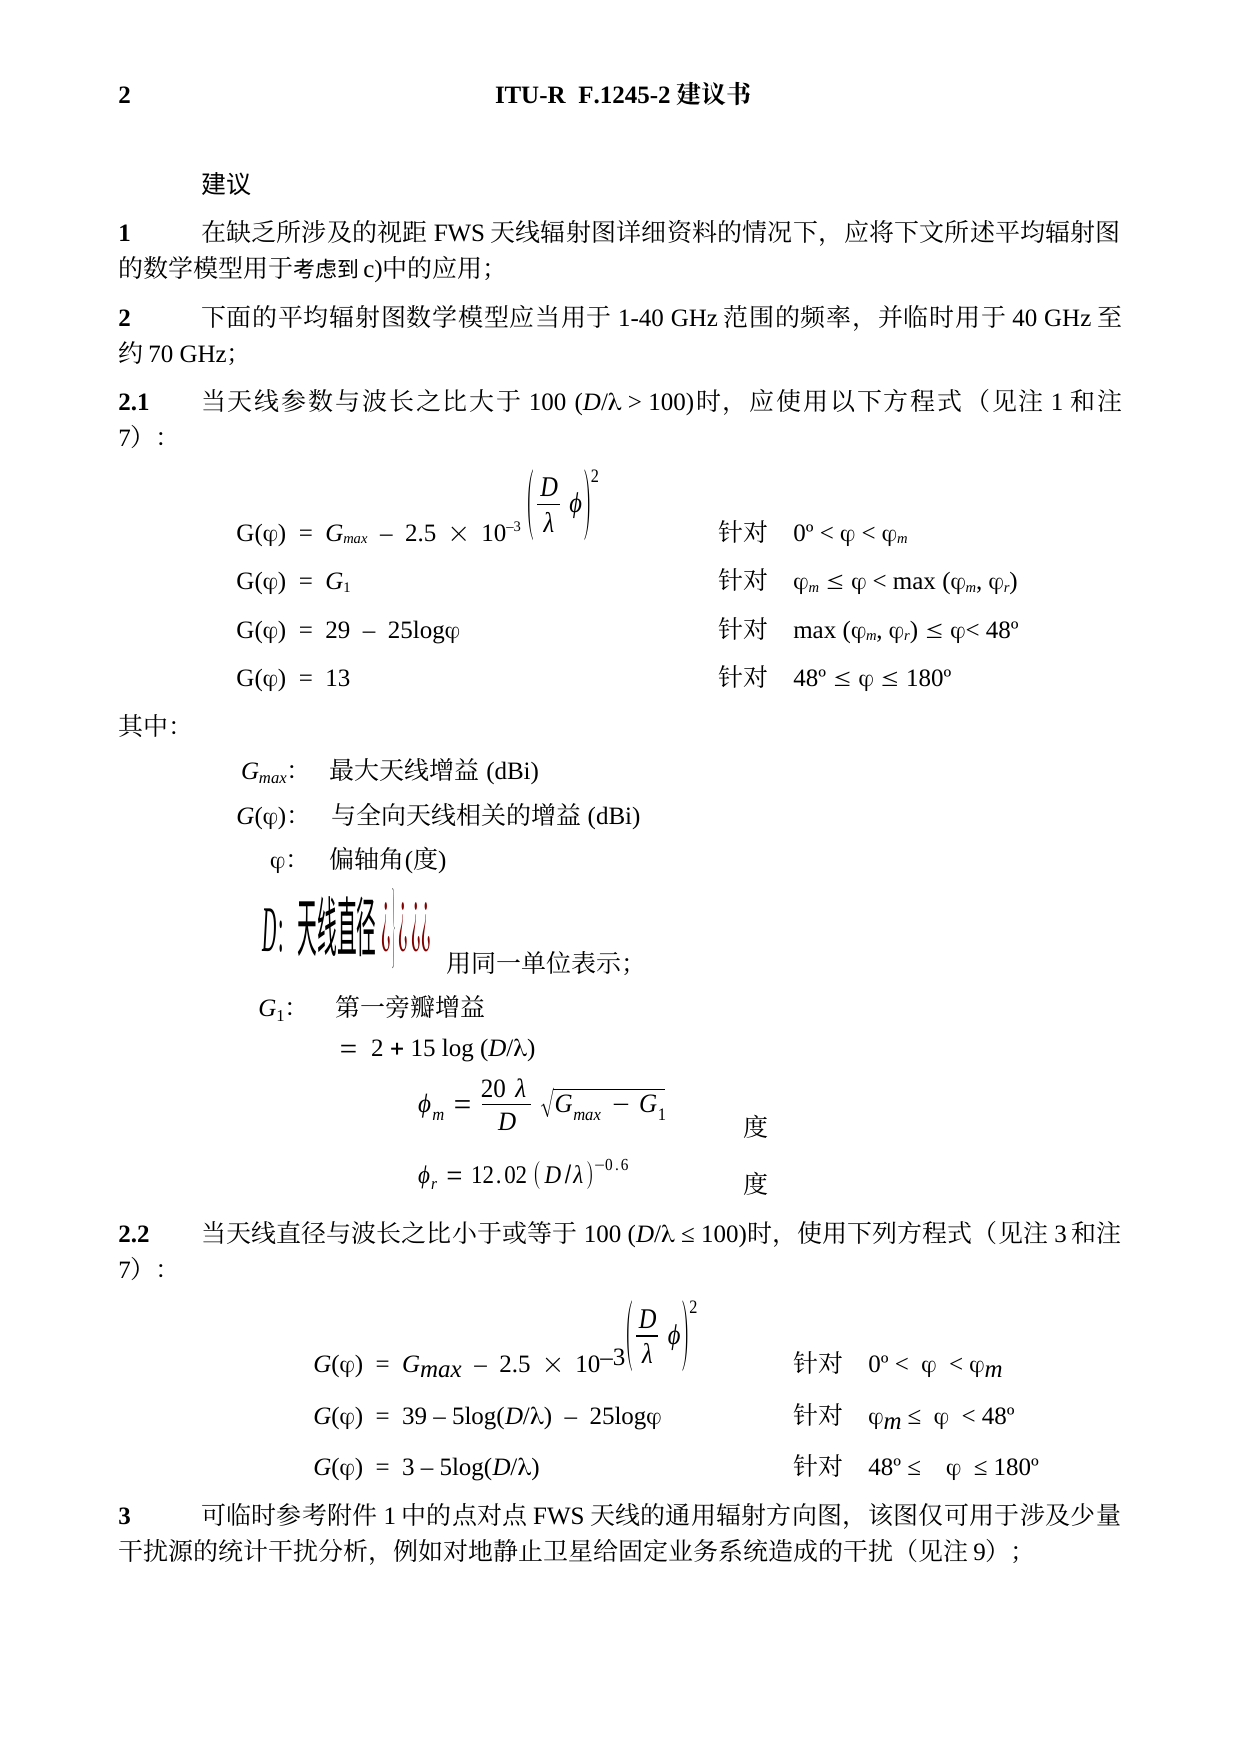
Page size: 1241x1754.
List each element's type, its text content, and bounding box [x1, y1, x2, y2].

text Gmax： 最大天线增益 (dBi) [118, 751, 1122, 788]
text G() = 39 – 5log(D/) – 25log 针对 m ≤< 48º [118, 1396, 1122, 1434]
text G() = 13 针对 48º 180º [118, 658, 1122, 694]
text G()： 与全向天线相关的增益 (dBi) [118, 796, 1122, 832]
text 度 [118, 1156, 1122, 1201]
text 2 下面的平均辐射图数学模型应当用于1-40 GHz范围的频率，并临时用于40 GHz至约70 GHz； [118, 297, 1122, 369]
text G1： 第一旁瓣增益 [118, 987, 1122, 1024]
text G() = Gmax – 2.5 10–3 针对 0º << m [118, 1298, 1122, 1383]
text 用同一单位表示； [118, 884, 1122, 979]
text 度 [118, 1074, 1122, 1144]
text 1 在缺乏所涉及的视距FWS天线辐射图详细资料的情况下，应将下文所述平均辐射图的数学模型用于考虑到c)中的应用； [118, 213, 1122, 285]
text G() = 29 – 25log 针对 max (m, r) < 48º [118, 609, 1122, 645]
text 2  15 log (D/) [132, 1033, 1122, 1062]
text 3 可临时参考附件1中的点对点FWS天线的通用辐射方向图，该图仅可用于涉及少量干扰源的统计干扰分析，例如对地静止卫星给固定业务系统造成的干扰（见注9）； [118, 1496, 1122, 1567]
text G() = 3 – 5log(D/) 针对 48º ≤≤ 180º [118, 1447, 1122, 1483]
text 建议 [201, 164, 1122, 201]
text G() = G1 针对 m < max (m, r) [118, 561, 1122, 597]
text ： 偏轴角(度) [118, 840, 1122, 876]
text 2.2 当天线直径与波长之比小于或等于100 (D/ ≤ 100)时，使用下列方程式（见注3和注7）： [118, 1213, 1122, 1285]
text 其中： [118, 706, 1122, 742]
text 2.1 当天线参数与波长之比大于100 (D/ > 100)时，应使用以下方程式（见注1和注7）： [118, 382, 1122, 454]
text G() = Gmax – 2.5 10–3 针对 0º < < m [118, 466, 1122, 548]
